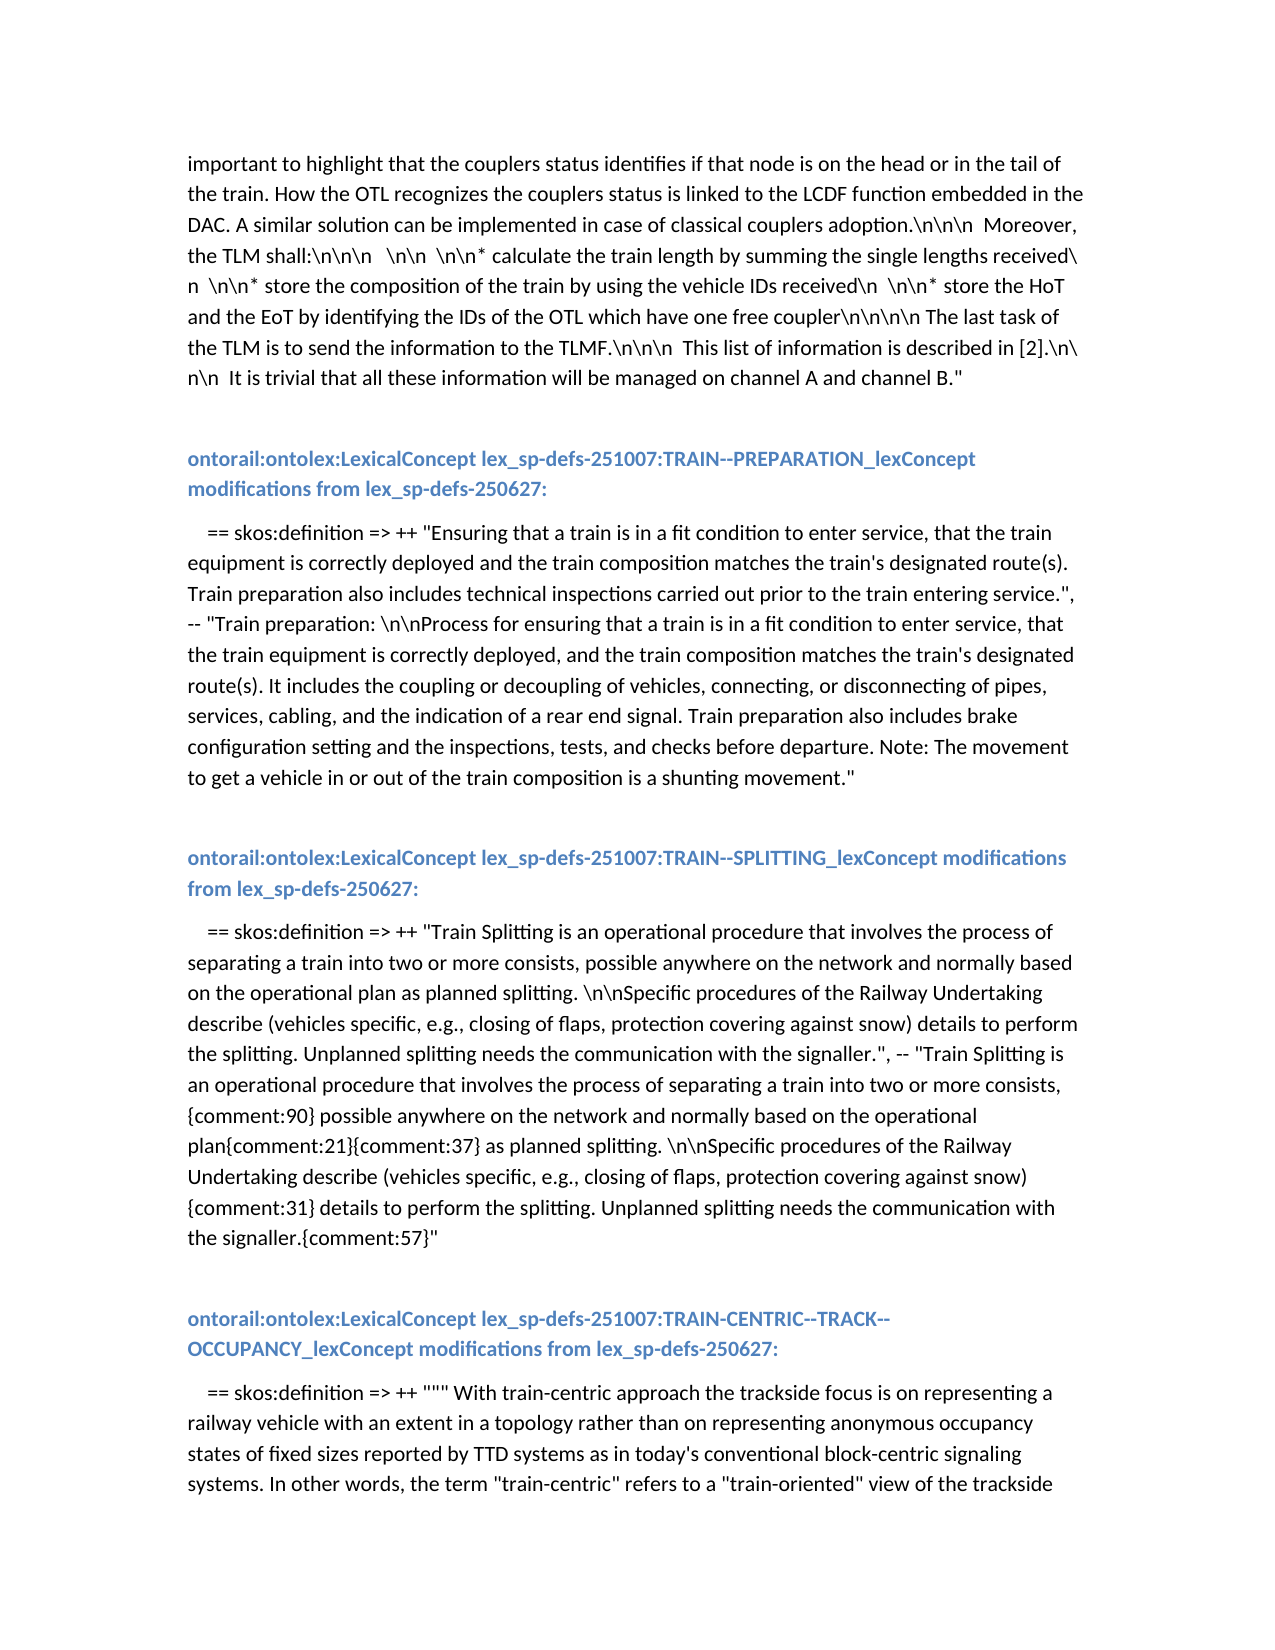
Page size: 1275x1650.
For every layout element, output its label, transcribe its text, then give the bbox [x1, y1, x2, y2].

subtitle ontorail:ontolex:LexicalConcept lex_sp-defs-251007:TRAIN-CENTRIC--TRACK--OCCUPANCY_lexConcept modifications from lex_sp-defs-250627: [187, 1305, 1087, 1362]
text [187, 150, 1087, 391]
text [187, 1379, 1087, 1497]
subtitle ontorail:ontolex:LexicalConcept lex_sp-defs-251007:TRAIN--PREPARATION_lexConcept modifications from lex_sp-defs-250627: [187, 445, 1087, 502]
subtitle ontorail:ontolex:LexicalConcept lex_sp-defs-251007:TRAIN--SPLITTING_lexConcept modifications from lex_sp-defs-250627: [187, 844, 1087, 902]
text == skos:definition => ++ "Train Splitting is an operational procedure that involves the process of separating a train into two or more consists, possible anywhere on the network and normally based on the operational plan as planned splitting. \n\nSpecific procedures of the Railway Undertaking describe (vehicles specific, e.g., closing of flaps, protection covering against snow) details to perform the splitting. Unplanned splitting needs the communication with the signaller.", -- "Train Splitting is an operational procedure that involves the process of separating a train into two or more consists,{comment:90} possible anywhere on the network and normally based on the operational plan{comment:21}{comment:37} as planned splitting. \n\nSpecific procedures of the Railway Undertaking describe (vehicles specific, e.g., closing of flaps, protection covering against snow){comment:31} details to perform the splitting. Unplanned splitting needs the communication with the signaller.{comment:57}" [187, 918, 1087, 1251]
text == skos:definition => ++ "Ensuring that a train is in a fit condition to enter service, that the train equipment is correctly deployed and the train composition matches the train's designated route(s). Train preparation also includes technical inspections carried out prior to the train entering service.", -- "Train preparation: \n\nProcess for ensuring that a train is in a fit condition to enter service, that the train equipment is correctly deployed, and the train composition matches the train's designated route(s). It includes the coupling or decoupling of vehicles, connecting, or disconnecting of pipes, services, cabling, and the indication of a rear end signal. Train preparation also includes brake configuration setting and the inspections, tests, and checks before departure. Note: The movement to get a vehicle in or out of the train composition is a shunting movement." [187, 519, 1087, 790]
